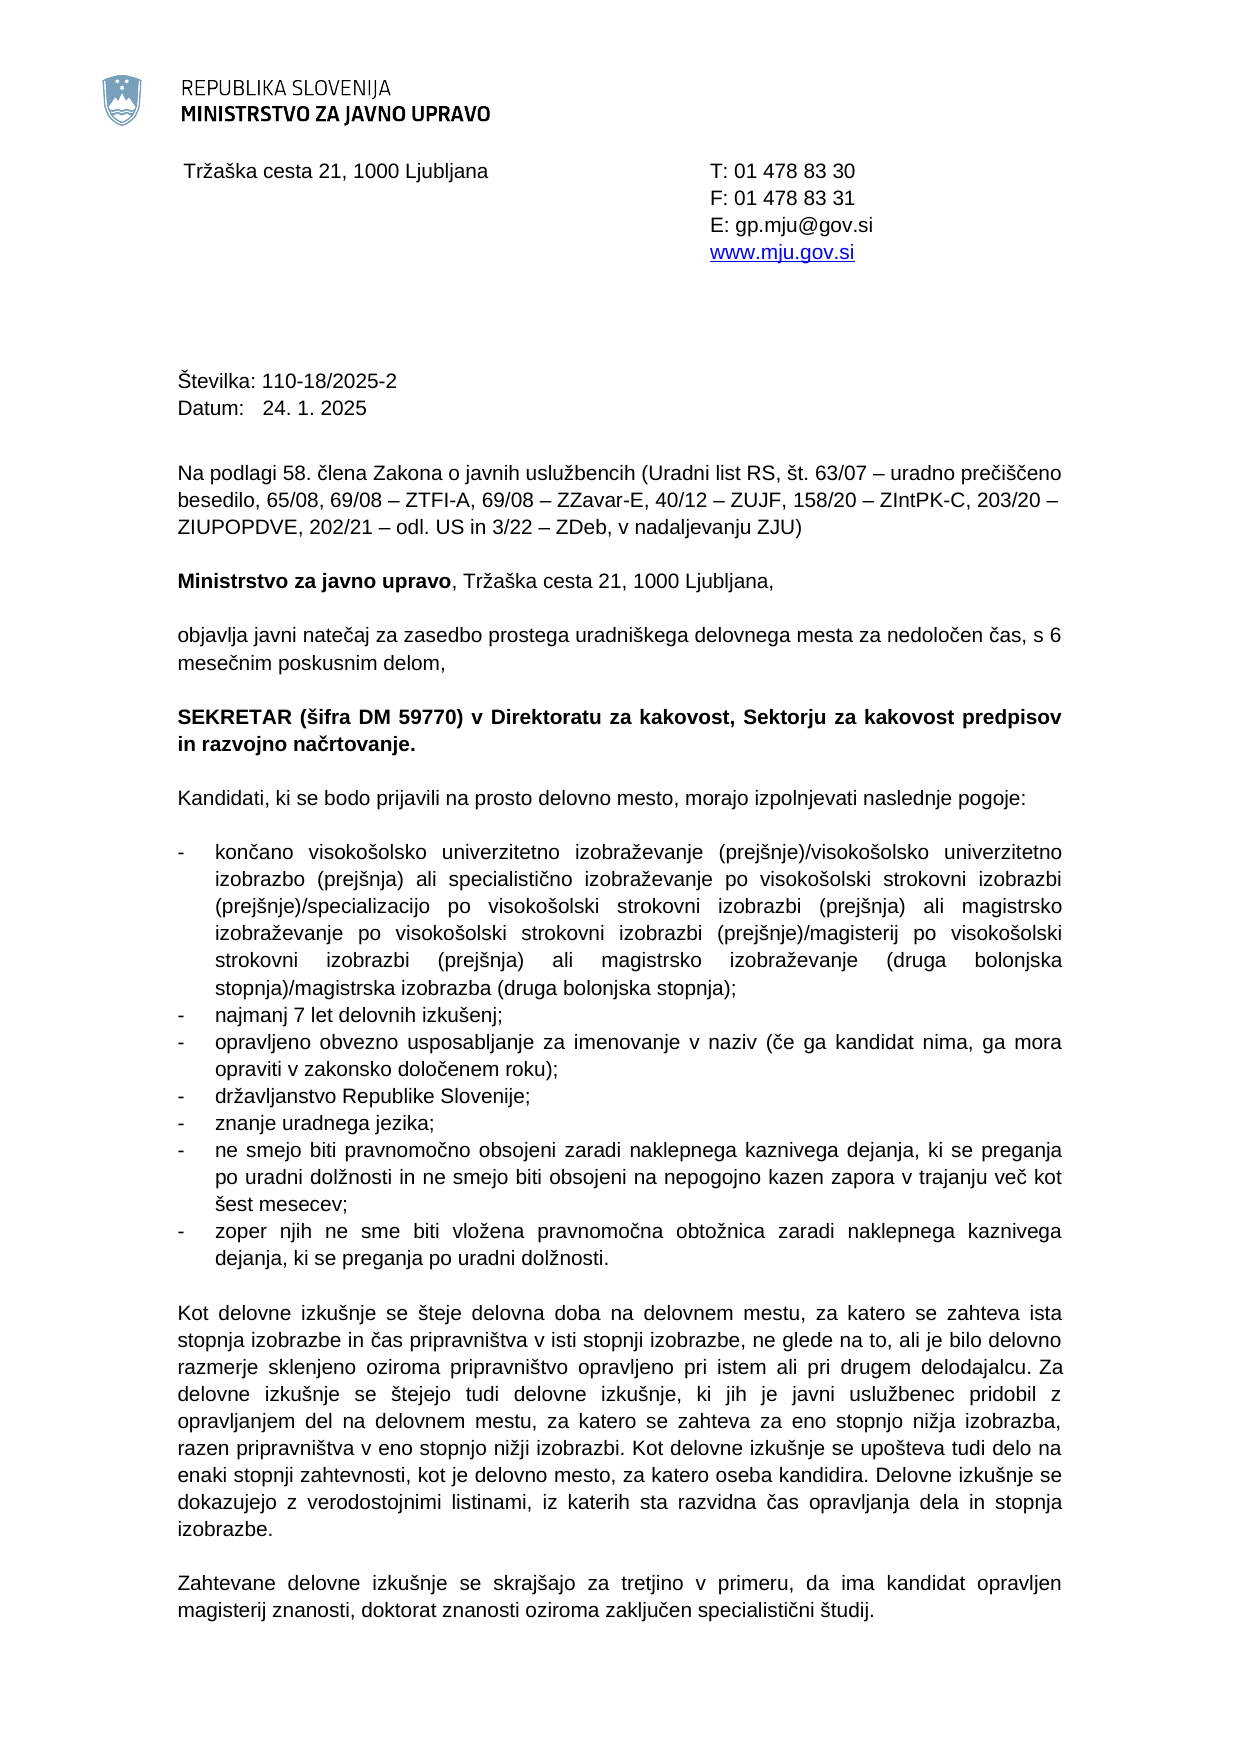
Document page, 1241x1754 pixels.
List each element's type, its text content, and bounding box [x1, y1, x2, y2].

list ne smejo biti pravnomočno obsojeni zaradi naklepnega kaznivega dejanja, ki se preganja po uradni dolžnosti in ne smejo biti obsojeni na nepogojno kazen zapora v trajanju več kot šest mesecev; [177, 1135, 1063, 1216]
text Ministrstvo za javno upravo, Tržaška cesta 21, 1000 Ljubljana, [177, 566, 1063, 593]
text Tržaška cesta 21, 1000 Ljubljana T: 01 478 83 30 [177, 156, 1063, 183]
text Zahtevane delovne izkušnje se skrajšajo za tretjino v primeru, da ima kandidat opravljen magisterij znanosti, doktorat znanosti oziroma zaključen specialistični študij. [177, 1568, 1063, 1622]
text Kot delovne izkušnje se šteje delovna doba na delovnem mestu, za katero se zahteva ista stopnja izobrazbe in čas pripravništva v isti stopnji izobrazbe, ne glede na to, ali je bilo delovno razmerje sklenjeno oziroma pripravništvo opravljeno pri istem ali pri drugem delodajalcu. Za delovne izkušnje se štejejo tudi delovne izkušnje, ki jih je javni uslužbenec pridobil z opravljanjem del na delovnem mestu, za katero se zahteva za eno stopnjo nižja izobrazba, razen pripravništva v eno stopnjo nižji izobrazbi. Kot delovne izkušnje se upošteva tudi delo na enaki stopnji zahtevnosti, kot je delovno mesto, za katero oseba kandidira. Delovne izkušnje se dokazujejo z verodostojnimi listinami, iz katerih sta razvidna čas opravljanja dela in stopnja izobrazbe. [177, 1297, 1063, 1541]
text www.mju.gov.si [177, 237, 1063, 264]
picture [102, 75, 491, 128]
list opravljeno obvezno usposabljanje za imenovanje v naziv (če ga kandidat nima, ga mora opraviti v zakonsko določenem roku); [177, 1026, 1063, 1081]
text SEKRETAR (šifra DM 59770) v Direktoratu za kakovost, Sektorju za kakovost predpisov in razvojno načrtovanje. [177, 701, 1063, 756]
list zoper njih ne sme biti vložena pravnomočna obtožnica zaradi naklepnega kaznivega dejanja, ki se preganja po uradni dolžnosti. [177, 1216, 1063, 1270]
text Datum: 24. 1. 2025 [177, 393, 1063, 420]
list najmanj 7 let delovnih izkušenj; [177, 999, 1063, 1026]
text F: 01 478 83 31 [177, 183, 1063, 210]
text Kandidati, ki se bodo prijavili na prosto delovno mesto, morajo izpolnjevati naslednje pogoje: [177, 783, 1063, 810]
list znanje uradnega jezika; [177, 1108, 1063, 1135]
text E: gp.mju@gov.si [177, 210, 1063, 237]
text objavlja javni natečaj za zasedbo prostega uradniškega delovnega mesta za nedoločen čas, s 6 mesečnim poskusnim delom, [177, 620, 1063, 674]
list končano visokošolsko univerzitetno izobraževanje (prejšnje)/visokošolsko univerzitetno izobrazbo (prejšnja) ali specialistično izobraževanje po visokošolski strokovni izobrazbi (prejšnje)/specializacijo po visokošolski strokovni izobrazbi (prejšnja) ali magistrsko izobraževanje po visokošolski strokovni izobrazbi (prejšnje)/magisterij po visokošolski strokovni izobrazbi (prejšnja) ali magistrsko izobraževanje (druga bolonjska stopnja)/magistrska izobrazba (druga bolonjska stopnja); [177, 837, 1063, 999]
list državljanstvo Republike Slovenije; [177, 1081, 1063, 1108]
text Na podlagi 58. člena Zakona o javnih uslužbencih (Uradni list RS, št. 63/07 – uradno prečiščeno besedilo, 65/08, 69/08 – ZTFI-A, 69/08 – ZZavar-E, 40/12 – ZUJF, 158/20 – ZIntPK-C, 203/20 – ZIUPOPDVE, 202/21 – odl. US in 3/22 – ZDeb, v nadaljevanju ZJU) [177, 458, 1063, 539]
text Številka: 110-18/2025-2 [177, 366, 1063, 393]
